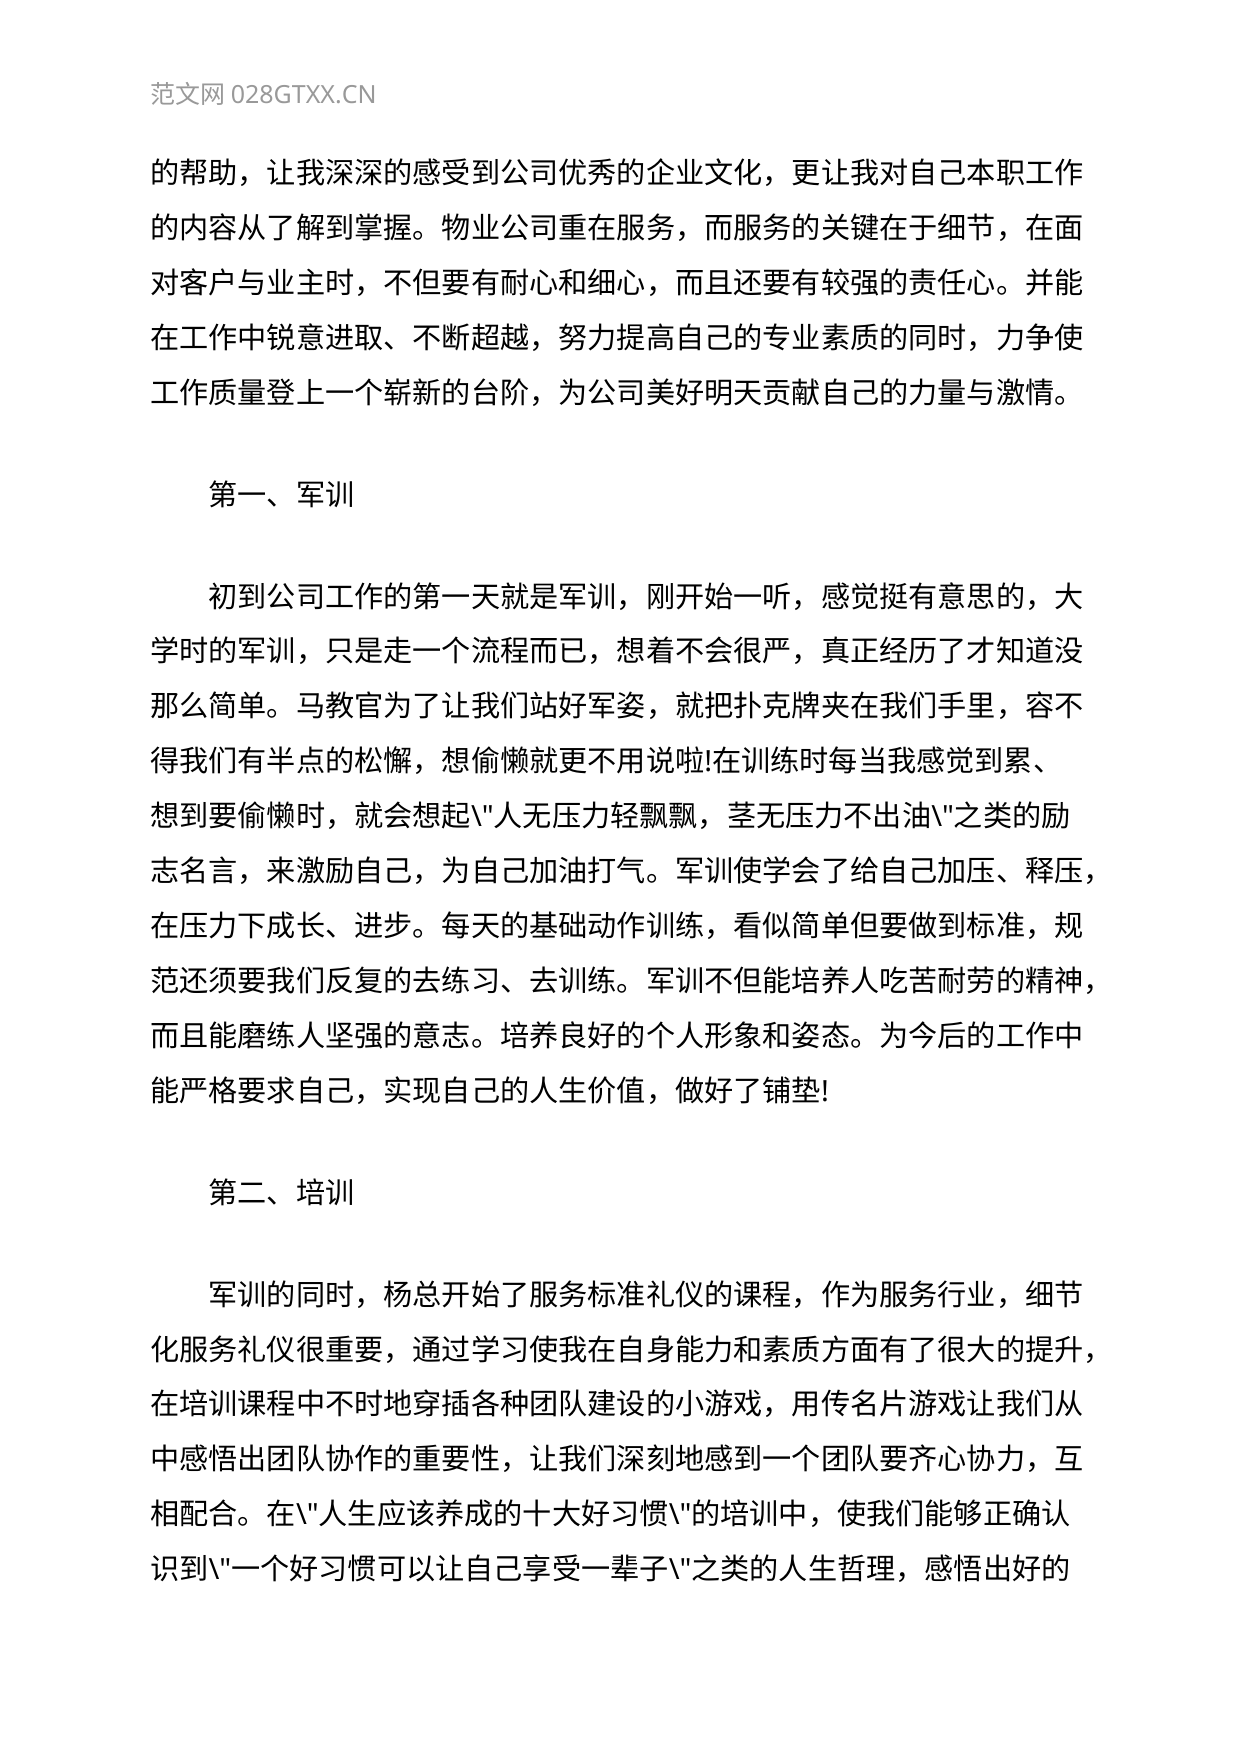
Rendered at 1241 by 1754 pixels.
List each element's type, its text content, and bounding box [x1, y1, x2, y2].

text 第一、军训 [150, 471, 1090, 514]
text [150, 150, 1090, 412]
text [150, 1271, 1090, 1588]
text 初到公司工作的第一天就是军训，刚开始一听，感觉挺有意思的，大学时的军训，只是走一个流程而已，想着不会很严，真正经历了才知道没那么简单。马教官为了让我们站好军姿，就把扑克牌夹在我们手里，容不得我们有半点的松懈，想偷懒就更不用说啦!在训练时每当我感觉到累、想到要偷懒时，就会想起\"人无压力轻飘飘，茎无压力不出油\"之类的励志名言，来激励自己，为自己加油打气。军训使学会了给自己加压、释压，在压力下成长、进步。每天的基础动作训练，看似简单但要做到标准，规范还须要我们反复的去练习、去训练。军训不但能培养人吃苦耐劳的精神，而且能磨练人坚强的意志。培养良好的个人形象和姿态。为今后的工作中能严格要求自己，实现自己的人生价值，做好了铺垫! [150, 573, 1090, 1110]
text 第二、培训 [150, 1169, 1090, 1212]
